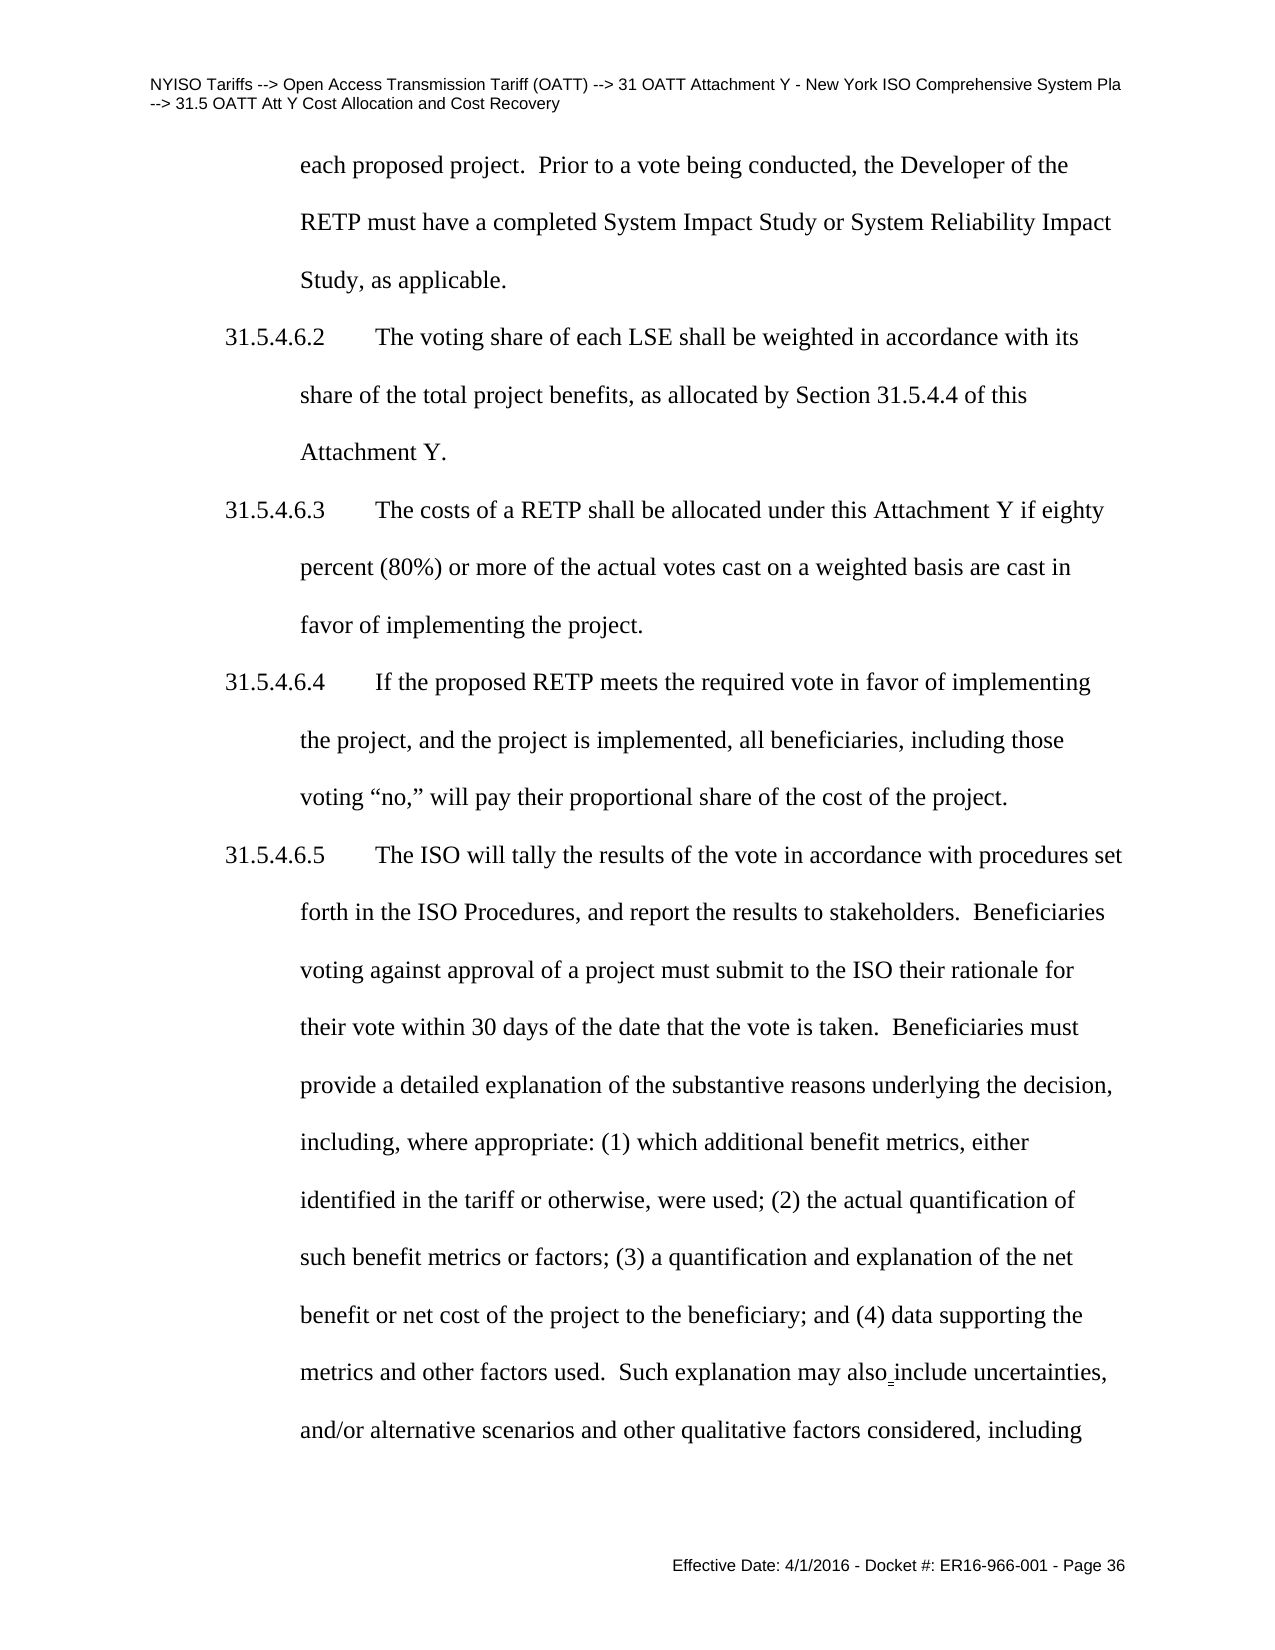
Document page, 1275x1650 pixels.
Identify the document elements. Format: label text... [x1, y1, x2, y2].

text 31.5.4.6.3 The costs of a RETP shall be allocated under this Attachment Y if eighty percent (80%) or more of the actual votes cast on a weighted basis are cast in favor of implementing the project. [225, 495, 1125, 639]
text 31.5.4.6.2 The voting share of each LSE shall be weighted in accordance with its share of the total project benefits, as allocated by Section 31.5.4.4 of this Attachment Y. [225, 322, 1125, 466]
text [225, 840, 1125, 1444]
text 31.5.4.6.4 If the proposed RETP meets the required vote in favor of implementing the project, and the project is implemented, all beneficiaries, including those voting “no,” will pay their proportional share of the cost of the project. [225, 667, 1125, 811]
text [225, 150, 1125, 294]
